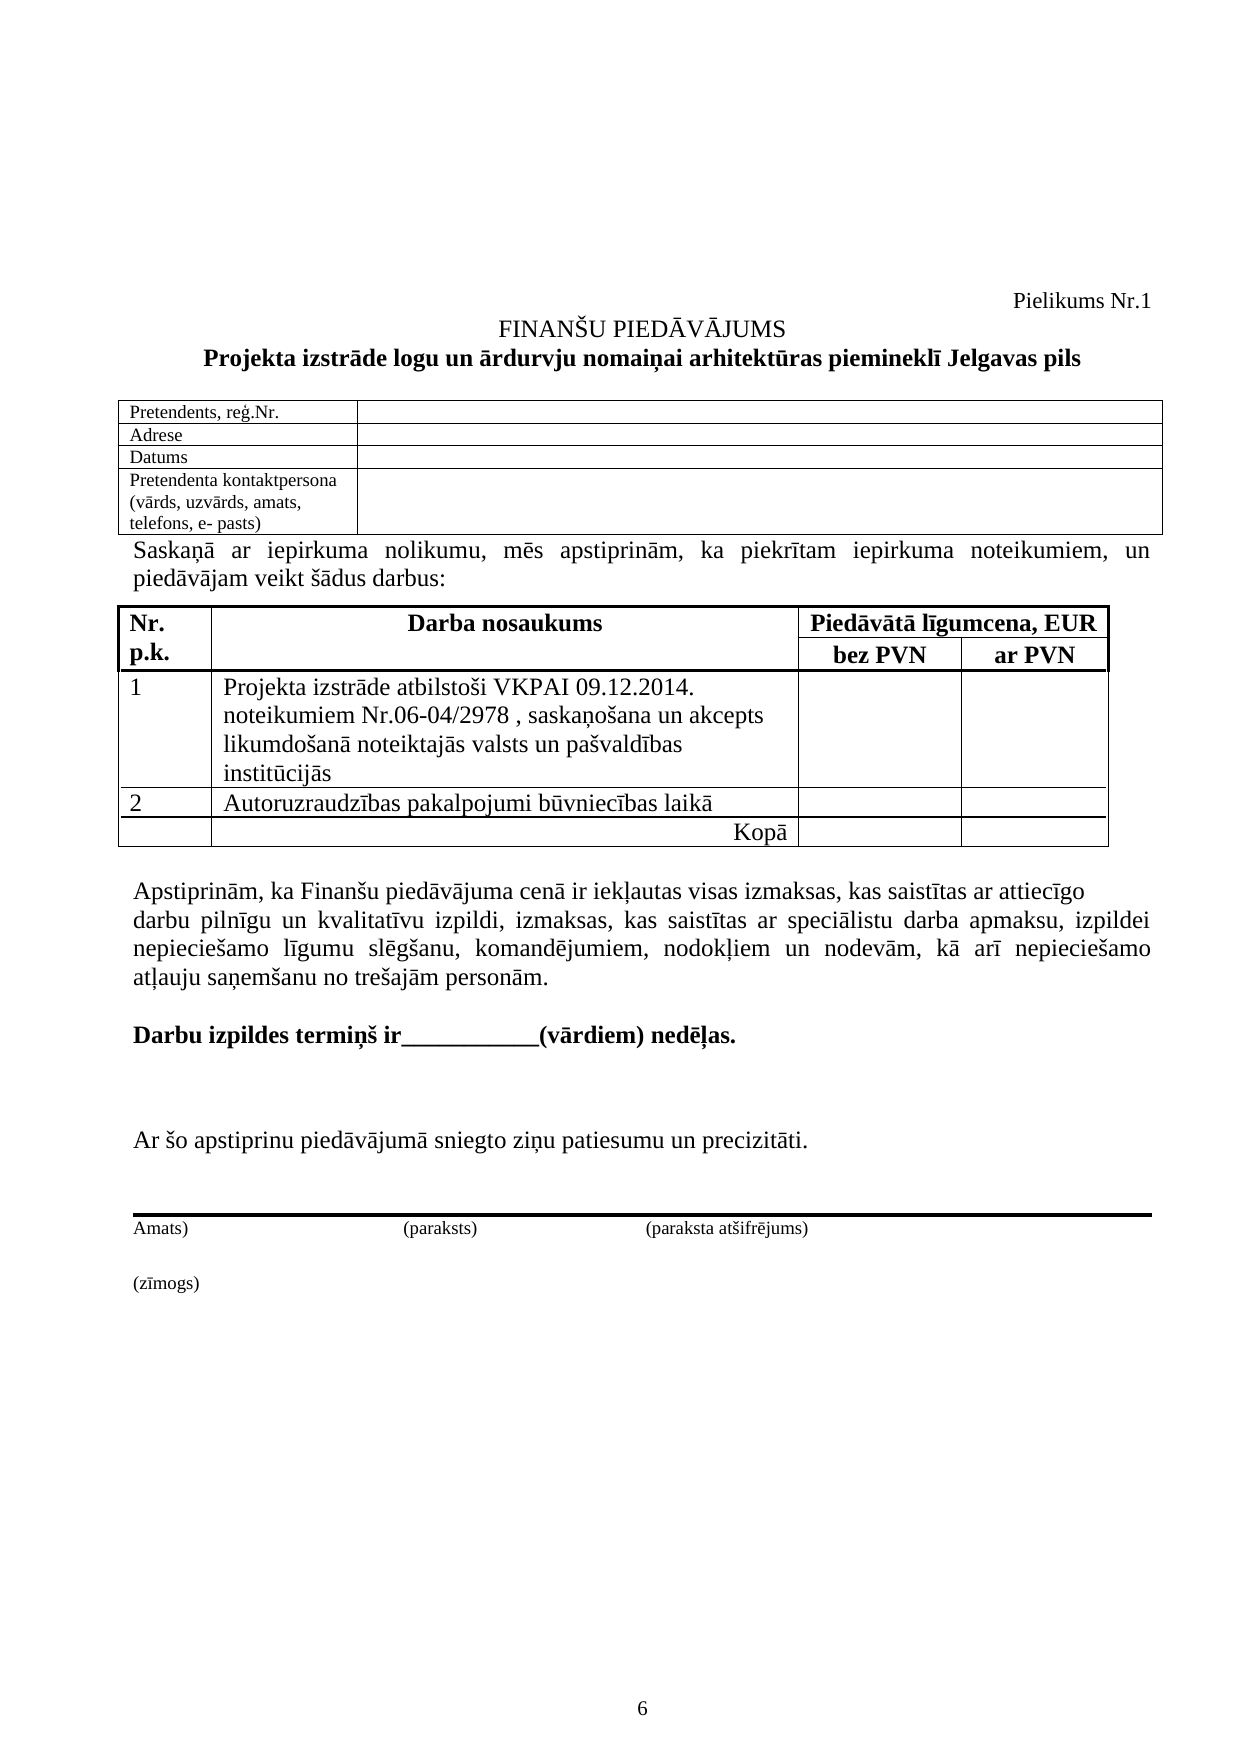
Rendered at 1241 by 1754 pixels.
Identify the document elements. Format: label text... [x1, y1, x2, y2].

table_cell Projekta izstrāde atbilstoši VKPAI 09.12.2014. noteikumiem Nr.06-04/2978 , saskaņošana un akcepts likumdošanā noteiktajās valsts un pašvaldības institūcijās [212, 672, 798, 787]
text Saskaņā ar iepirkuma nolikumu, mēs apstiprinām, ka piekrītam iepirkuma noteikumiem, un piedāvājam veikt šādus darbus: [133, 535, 1152, 592]
table_cell [358, 424, 1162, 445]
table_cell [358, 446, 1162, 468]
table_cell [358, 469, 1162, 534]
table_header Darba nosaukums [212, 608, 798, 668]
table_header [358, 401, 1162, 423]
table_cell [962, 787, 1108, 816]
table_header Nr. p.k. [120, 608, 211, 668]
table_header Pretendents, reģ.Nr. [119, 401, 357, 423]
text darbu pilnīgu un kvalitatīvu izpildi, izmaksas, kas saistītas ar speciālistu darba apmaksu, izpildei nepieciešamo līgumu slēgšanu, komandējumiem, nodokļiem un nodevām, kā arī nepieciešamo atļauju saņemšanu no trešajām personām. [133, 905, 1152, 991]
table_cell [799, 818, 961, 846]
text Apstiprinām, ka Finanšu piedāvājuma cenā ir iekļautas visas izmaksas, kas saistītas ar attiecīgo [133, 876, 1152, 905]
table_cell Pretendenta kontaktpersona (vārds, uzvārds, amats, telefons, e- pasts) [119, 469, 357, 534]
table_cell ar PVN [962, 638, 1107, 668]
text Amats) (paraksts) (paraksta atšifrējums) [133, 1217, 1152, 1238]
table_cell [119, 816, 211, 846]
table_cell [799, 672, 961, 787]
table_cell bez PVN [799, 638, 961, 668]
text Darbu izpildes termiņš ir___________(vārdiem) nedēļas. [133, 1020, 1152, 1048]
text (zīmogs) [133, 1272, 1152, 1293]
table_cell Autoruzraudzības pakalpojumi būvniecības laikā [212, 788, 798, 816]
table_cell [962, 816, 1108, 846]
text Ar šo apstiprinu piedāvājumā sniegto ziņu patiesumu un precizitāti. [133, 1125, 1152, 1154]
table_cell Adrese [119, 424, 357, 445]
table_cell Kopā [212, 818, 798, 846]
text Projekta izstrāde logu un ārdurvju nomaiņai arhitektūras piemineklī Jelgavas pils [133, 343, 1152, 371]
table_cell Datums [119, 446, 357, 468]
table_cell 1 [119, 670, 211, 787]
table_cell [799, 788, 961, 816]
table_header Piedāvātā līgumcena, EUR [799, 608, 1107, 637]
table_cell [962, 669, 1108, 787]
text Pielikums Nr.1 [133, 287, 1152, 314]
text FINANŠU PIEDĀVĀJUMS [133, 314, 1152, 343]
table_cell 2 [119, 787, 211, 816]
